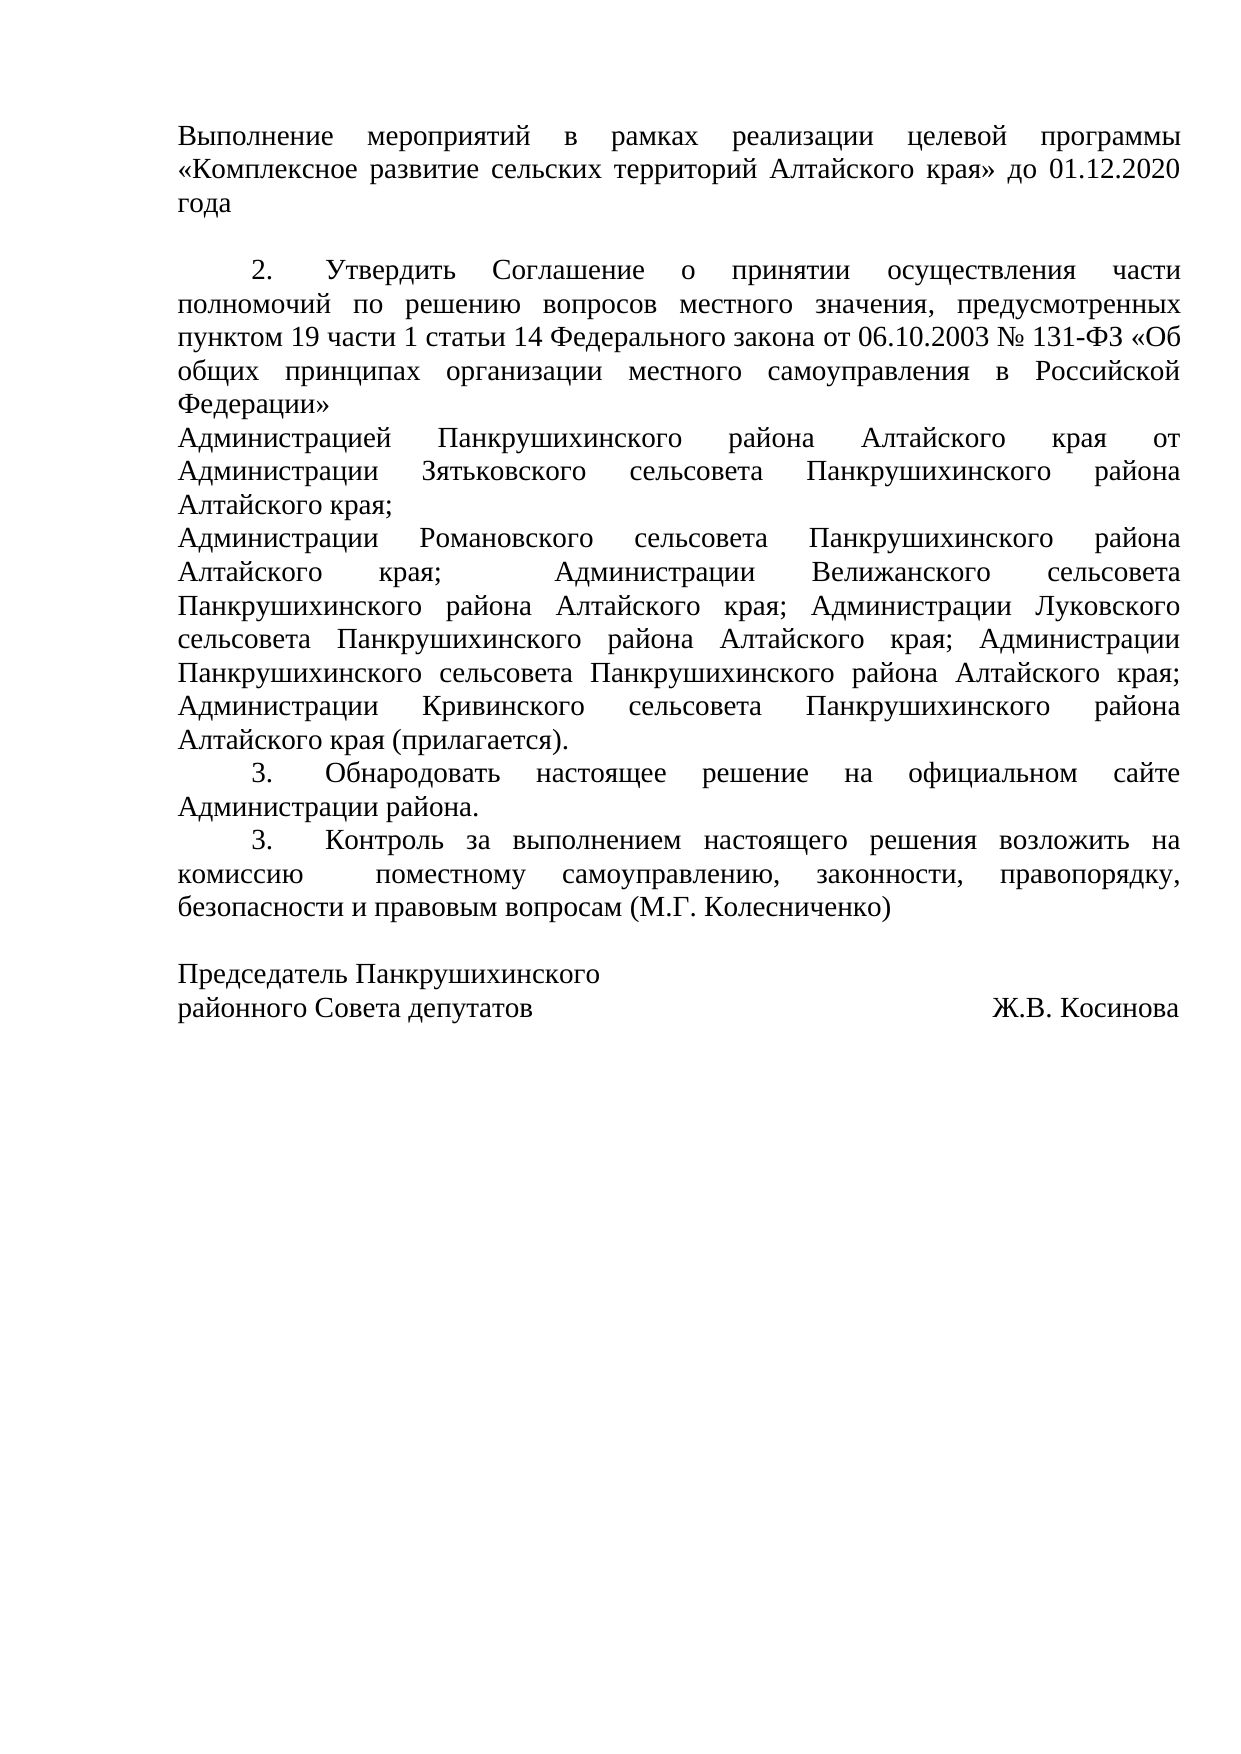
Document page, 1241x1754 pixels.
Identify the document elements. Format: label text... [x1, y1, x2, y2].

text районного Совета депутатов Ж.В. Косинова [177, 990, 1181, 1024]
text Администрации Романовского сельсовета Панкрушихинского района Алтайского края; Администрации Велижанского сельсовета Панкрушихинского района Алтайского края; Администрации Луковского сельсовета Панкрушихинского района Алтайского края; Администрации Панкрушихинского сельсовета Панкрушихинского района Алтайского края; Администрации Кривинского сельсовета Панкрушихинского района Алтайского края (прилагается). [177, 521, 1181, 755]
list Контроль за выполнением настоящего решения возложить на комиссию поместному самоуправлению, законности, правопорядку, безопасности и правовым вопросам (М.Г. Колесниченко) [177, 822, 1181, 923]
list Обнародовать настоящее решение на официальном сайте Администрации района. [177, 755, 1181, 822]
text Администрацией Панкрушихинского района Алтайского края от Администрации Зятьковского сельсовета Панкрушихинского района Алтайского края; [177, 420, 1181, 521]
text Выполнение мероприятий в рамках реализации целевой программы «Комплексное развитие сельских территорий Алтайского края» до 01.12.2020 года [177, 118, 1181, 219]
text Председатель Панкрушихинского [177, 957, 1181, 990]
list Утвердить Соглашение о принятии осуществления части полномочий по решению вопросов местного значения, предусмотренных пунктом 19 части 1 статьи 14 Федерального закона от 06.10.2003 № 131-ФЗ «Об общих принципах организации местного самоуправления в Российской Федерации» [177, 252, 1181, 420]
